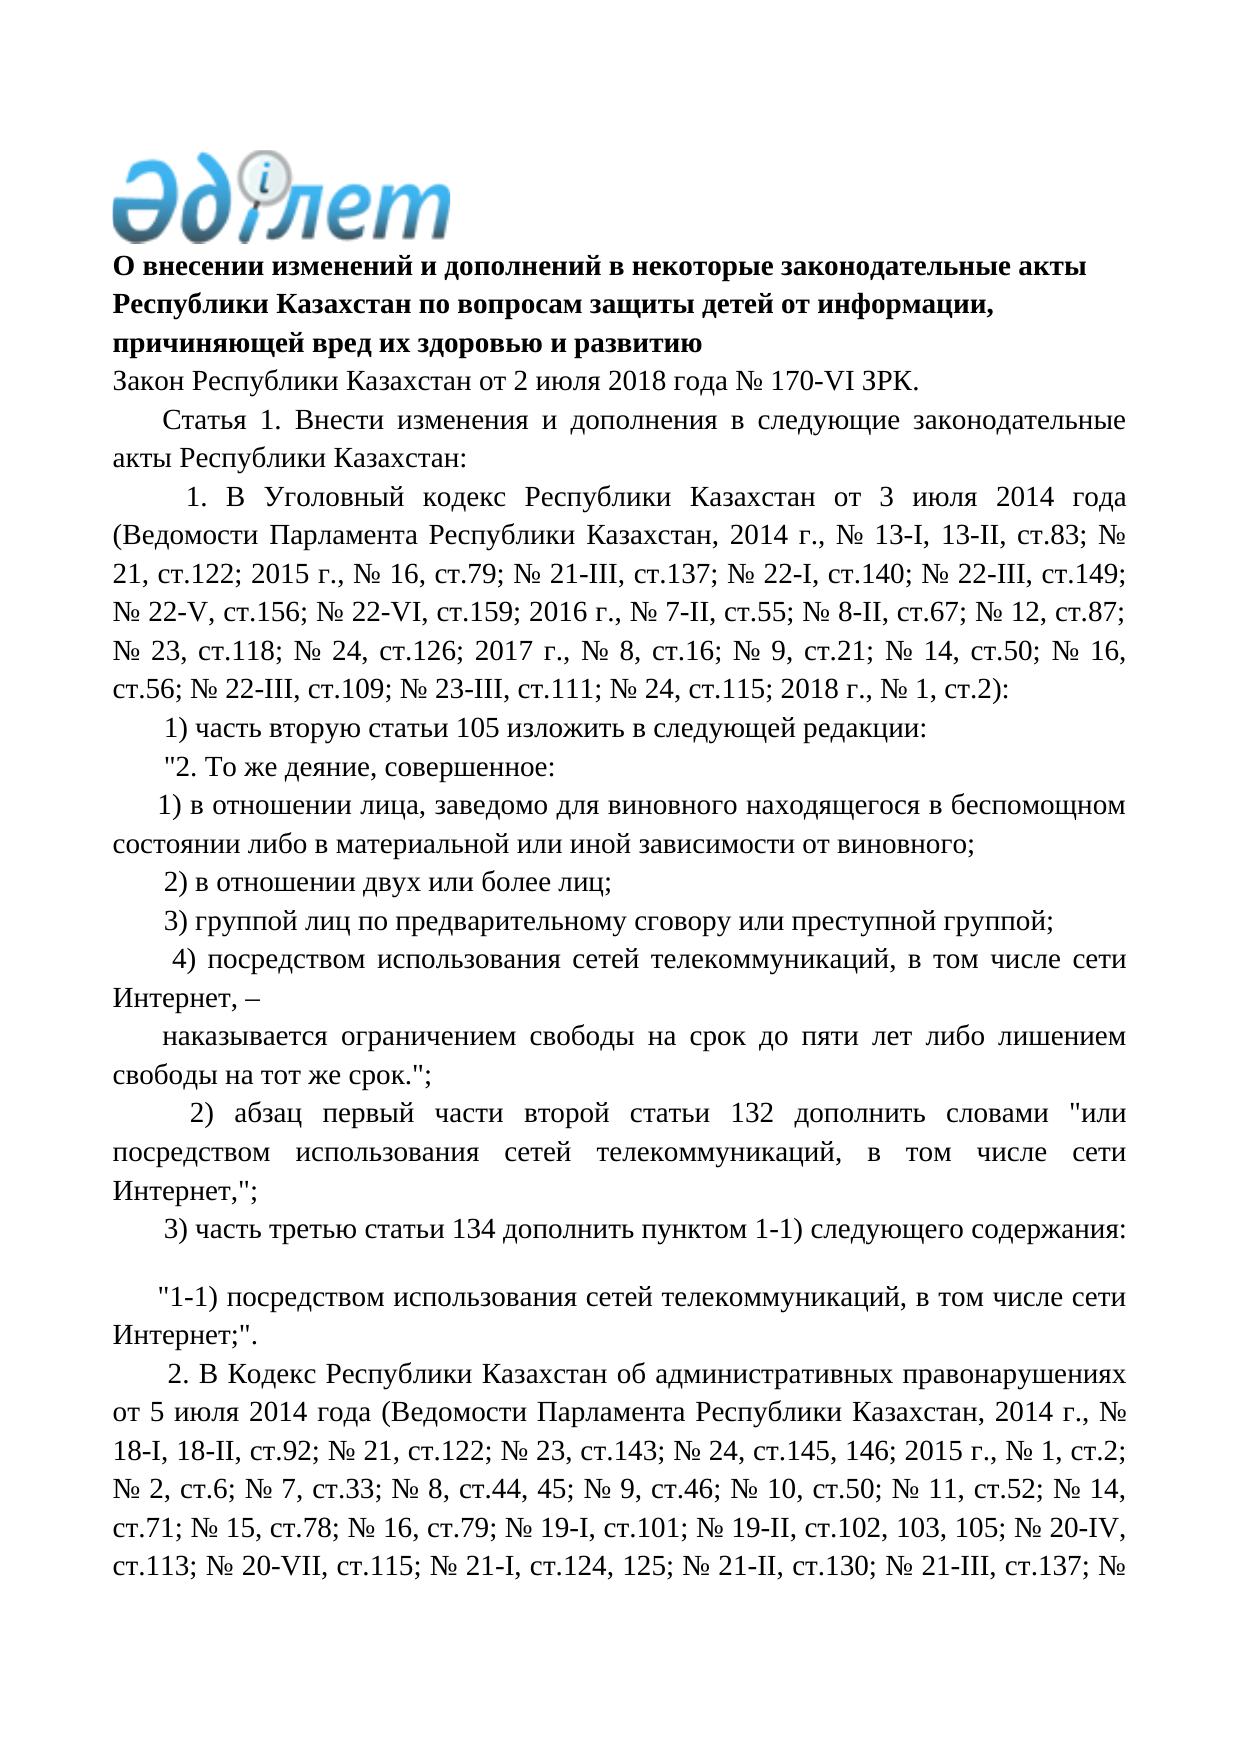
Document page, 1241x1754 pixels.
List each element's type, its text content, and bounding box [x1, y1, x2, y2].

text Статья 1. Внести изменения и дополнения в следующие законодательные акты Республики Казахстан: [112, 402, 1128, 474]
text наказывается ограничением свободы на срок до пяти лет либо лишением свободы на тот же срок."; [112, 1018, 1128, 1091]
picture [112, 150, 451, 244]
text Закон Республики Казахстан от 2 июля 2018 года № 170-VІ ЗРК. [112, 363, 1128, 397]
text 1) в отношении лица, заведомо для виновного находящегося в беспомощном состоянии либо в материальной или иной зависимости от виновного; [112, 787, 1128, 859]
text О внесении изменений и дополнений в некоторые законодательные акты Республики Казахстан по вопросам защиты детей от информации, причиняющей вред их здоровью и развитию [112, 248, 1128, 358]
text 2) в отношении двух или более лиц; [112, 864, 1128, 898]
text 3) группой лиц по предварительному сговору или преступной группой; [112, 903, 1128, 936]
text 2) абзац первый части второй статьи 132 дополнить словами "или посредством использования сетей телекоммуникаций, в том числе сети Интернет,"; [112, 1096, 1128, 1206]
text 1. В Уголовный кодекс Республики Казахстан от 3 июля 2014 года (Ведомости Парламента Республики Казахстан, 2014 г., № 13-I, 13-II, ст.83; № 21, ст.122; 2015 г., № 16, ст.79; № 21-III, ст.137; № 22-I, ст.140; № 22-III, ст.149; № 22-V, ст.156; № 22-VI, ст.159; 2016 г., № 7-II, ст.55; № 8-II, ст.67; № 12, ст.87; № 23, ст.118; № 24, ст.126; 2017 г., № 8, ст.16; № 9, ст.21; № 14, ст.50; № 16, ст.56; № 22-III, ст.109; № 23-III, ст.111; № 24, ст.115; 2018 г., № 1, ст.2): [112, 479, 1128, 705]
text 3) часть третью статьи 134 дополнить пунктом 1-1) следующего содержания: [112, 1211, 1128, 1275]
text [112, 1356, 1128, 1582]
text 1) часть вторую статьи 105 изложить в следующей редакции: [112, 710, 1128, 744]
text "2. То же деяние, совершенное: [112, 749, 1128, 782]
text 4) посредством использования сетей телекоммуникаций, в том числе сети Интернет, – [112, 941, 1128, 1013]
text "1-1) посредством использования сетей телекоммуникаций, в том числе сети Интернет;". [112, 1279, 1128, 1351]
